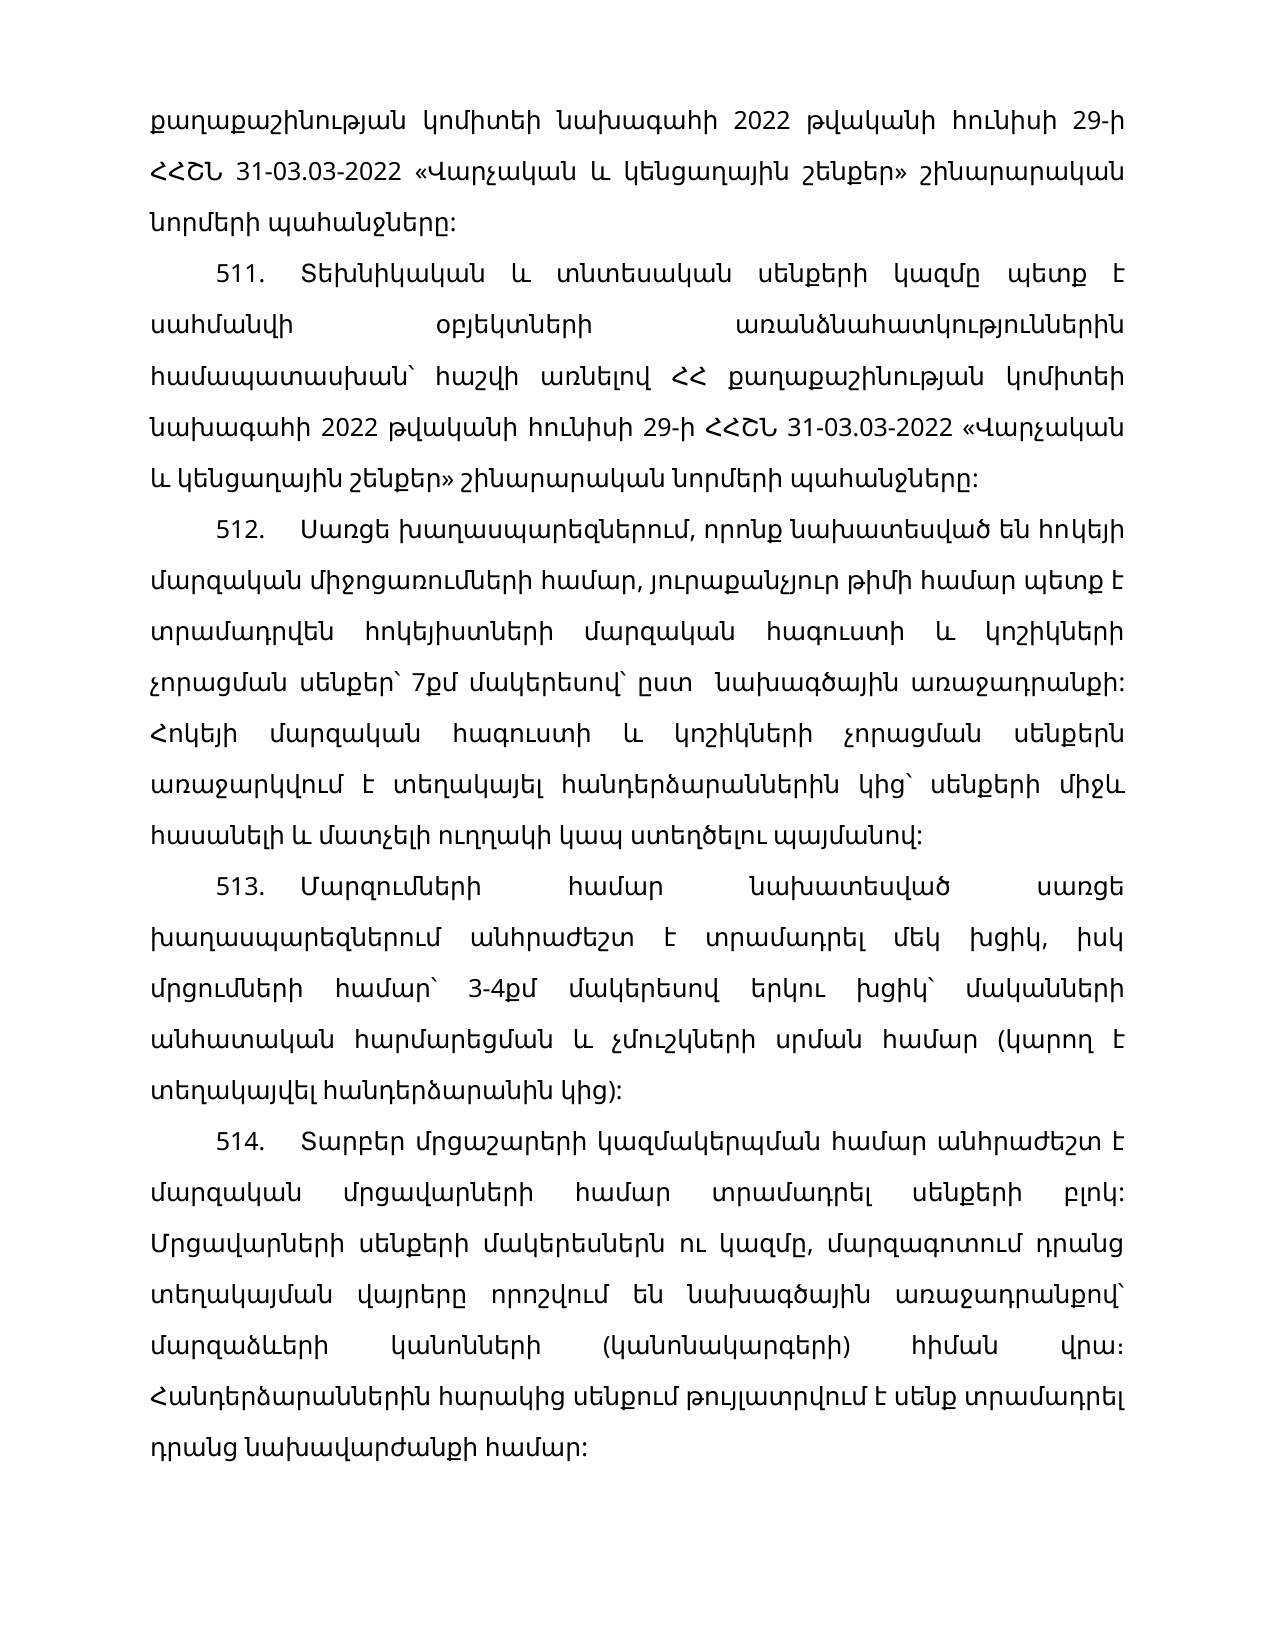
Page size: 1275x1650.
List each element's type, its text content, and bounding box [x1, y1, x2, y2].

list Սառցե խաղասպարեզներում, որոնք նախատեսված են հոկեյի մարզական միջոցառումների համար, յուրաքանչյուր թիմի համար պետք է տրամադրվեն հոկեյիստների մարզական հագուստի և կոշիկների չորացման սենքեր՝ 7քմ մակերեսով՝ ըստ նախագծային առաջադրանքի: Հոկեյի մարզական հագուստի և կոշիկների չորացման սենքերն առաջարկվում է տեղակայել հանդերձարաններին կից՝ սենքերի միջև հասանելի և մատչելի ուղղակի կապ ստեղծելու պայմանով: [150, 511, 1125, 852]
list Տարբեր մրցաշարերի կազմակերպման համար անհրաժեշտ է մարզական մրցավարների համար տրամադրել սենքերի բլոկ: Մրցավարների սենքերի մակերեսներն ու կազմը, մարզագոտում դրանց տեղակայման վայրերը որոշվում են նախագծային առաջադրանքով՝ մարզաձևերի կանոնների (կանոնակարգերի) հիման վրա։ Հանդերձարաններին հարակից սենքում թույլատրվում է սենք տրամադրել դրանց նախավարժանքի համար: [150, 1124, 1125, 1464]
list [150, 103, 1125, 239]
list Տեխնիկական և տնտեսական սենքերի կազմը պետք է սահմանվի օբյեկտների առանձնահատկություններին համապատասխան՝ հաշվի առնելով ՀՀ քաղաքաշինության կոմիտեի նախագահի 2022 թվականի հունիսի 29-ի ՀՀՇՆ 31-03.03-2022 «Վարչական և կենցաղային շենքեր» շինարարական նորմերի պահանջները: [150, 256, 1125, 494]
list Մարզումների համար նախատեսված սառցե խաղասպարեզներում անհրաժեշտ է տրամադրել մեկ խցիկ, իսկ մրցումների համար՝ 3-4քմ մակերեսով երկու խցիկ՝ մականների անհատական հարմարեցման և չմուշկների սրման համար (կարող է տեղակայվել հանդերձարանին կից): [150, 869, 1125, 1107]
